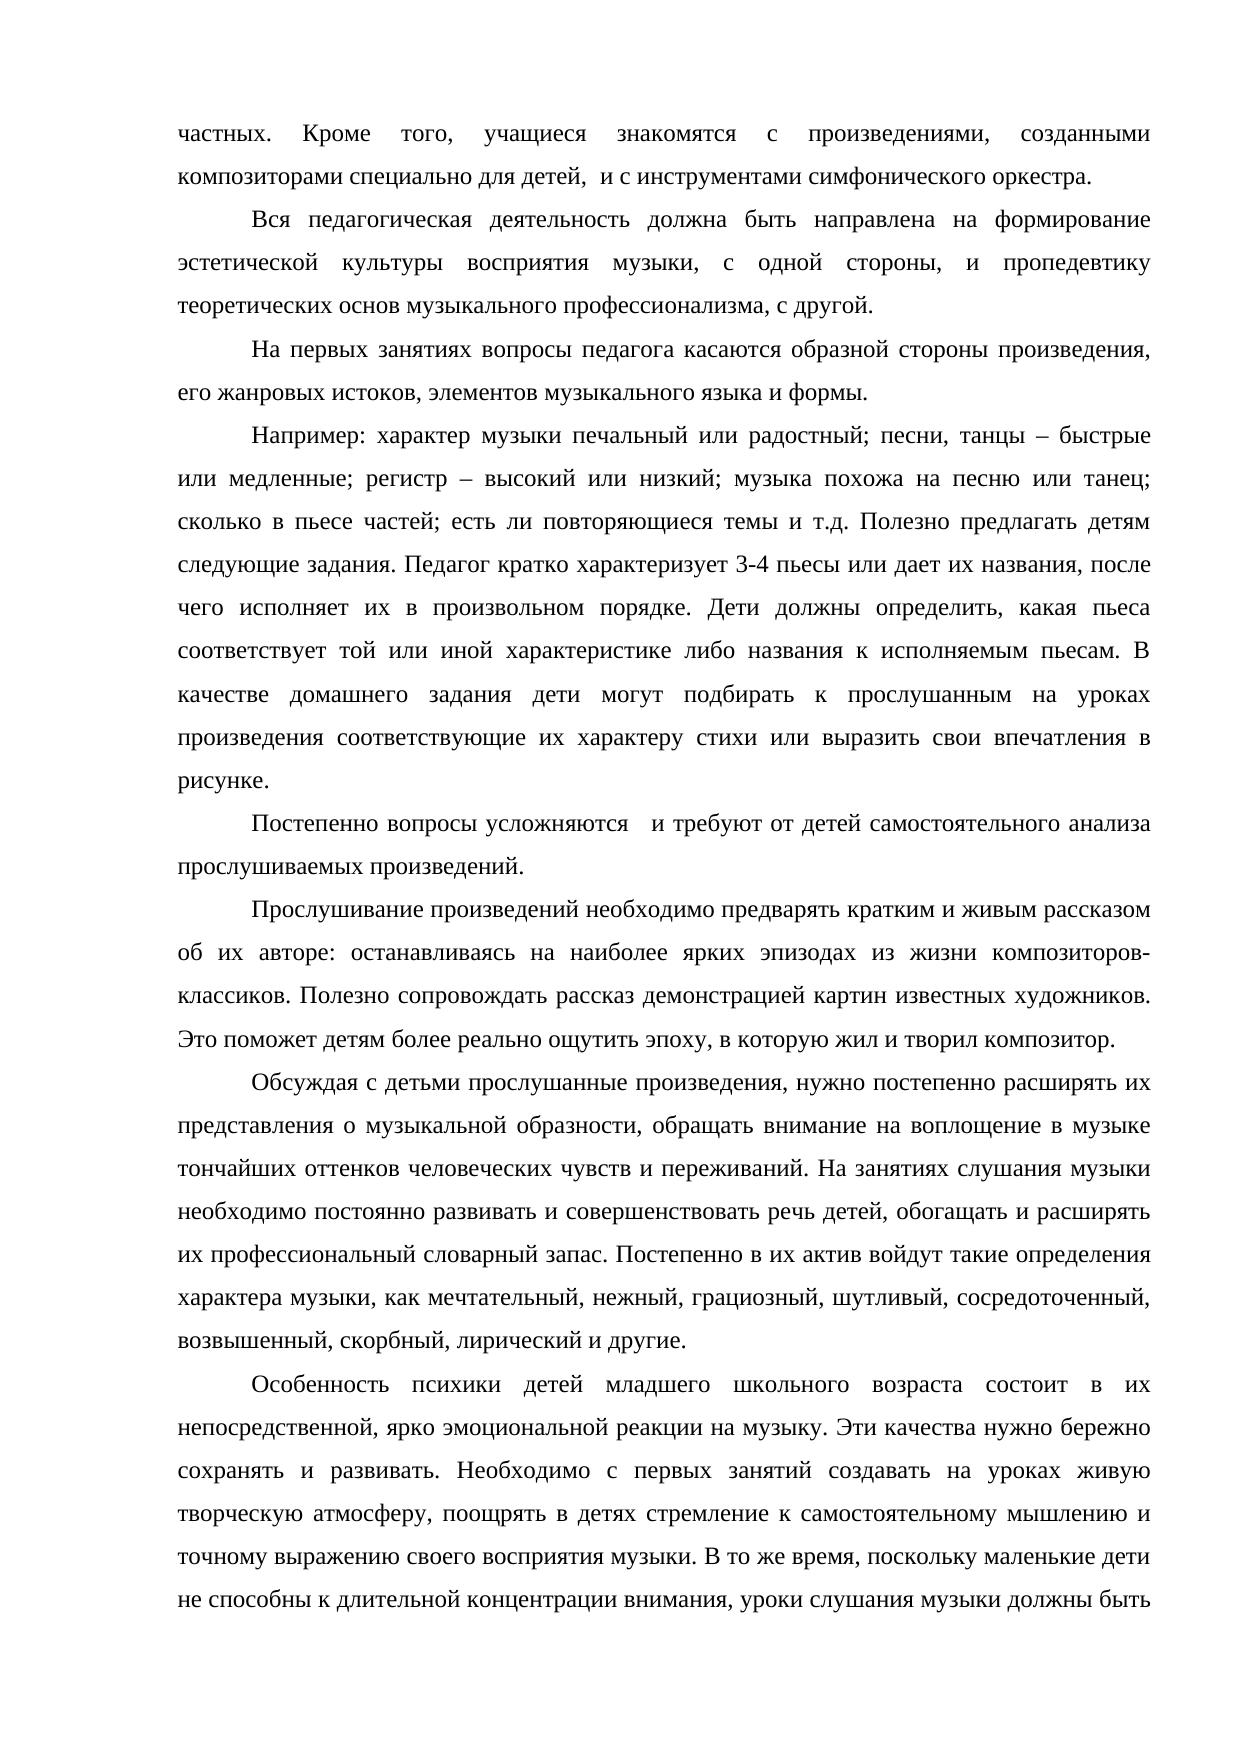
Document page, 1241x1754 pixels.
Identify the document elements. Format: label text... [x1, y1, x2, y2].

text Например: характер музыки печальный или радостный; песни, танцы – быстрые или медленные; регистр – высокий или низкий; музыка похожа на песню или танец; сколько в пьесе частей; есть ли повторяющиеся темы и т.д. Полезно предлагать детям следующие задания. Педагог кратко характеризует 3-4 пьесы или дает их названия, после чего исполняет их в произвольном порядке. Дети должны определить, какая пьеса соответствует той или иной характеристике либо названия к исполняемым пьесам. В качестве домашнего задания дети могут подбирать к прослушанным на уроках произведения соответствующие их характеру стихи или выразить свои впечатления в рисунке. [177, 420, 1152, 794]
text Вся педагогическая деятельность должна быть направлена на формирование эстетической культуры восприятия музыки, с одной стороны, и пропедевтику теоретических основ музыкального профессионализма, с другой. [177, 204, 1152, 319]
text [177, 1369, 1152, 1613]
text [177, 118, 1152, 190]
text Постепенно вопросы усложняются и требуют от детей самостоятельного анализа прослушиваемых произведений. [177, 808, 1152, 880]
text Обсуждая с детьми прослушанные произведения, нужно постепенно расширять их представления о музыкальной образности, обращать внимание на воплощение в музыке тончайших оттенков человеческих чувств и переживаний. На занятиях слушания музыки необходимо постоянно развивать и совершенствовать речь детей, обогащать и расширять их профессиональный словарный запас. Постепенно в их актив войдут такие определения характера музыки, как мечтательный, нежный, грациозный, шутливый, сосредоточенный, возвышенный, скорбный, лирический и другие. [177, 1067, 1152, 1354]
text Прослушивание произведений необходимо предварять кратким и живым рассказом об их авторе: останавливаясь на наиболее ярких эпизодах из жизни композиторов-классиков. Полезно сопровождать рассказ демонстрацией картин известных художников. Это поможет детям более реально ощутить эпоху, в которую жил и творил композитор. [177, 894, 1152, 1052]
text На первых занятиях вопросы педагога касаются образной стороны произведения, его жанровых истоков, элементов музыкального языка и формы. [177, 334, 1152, 406]
